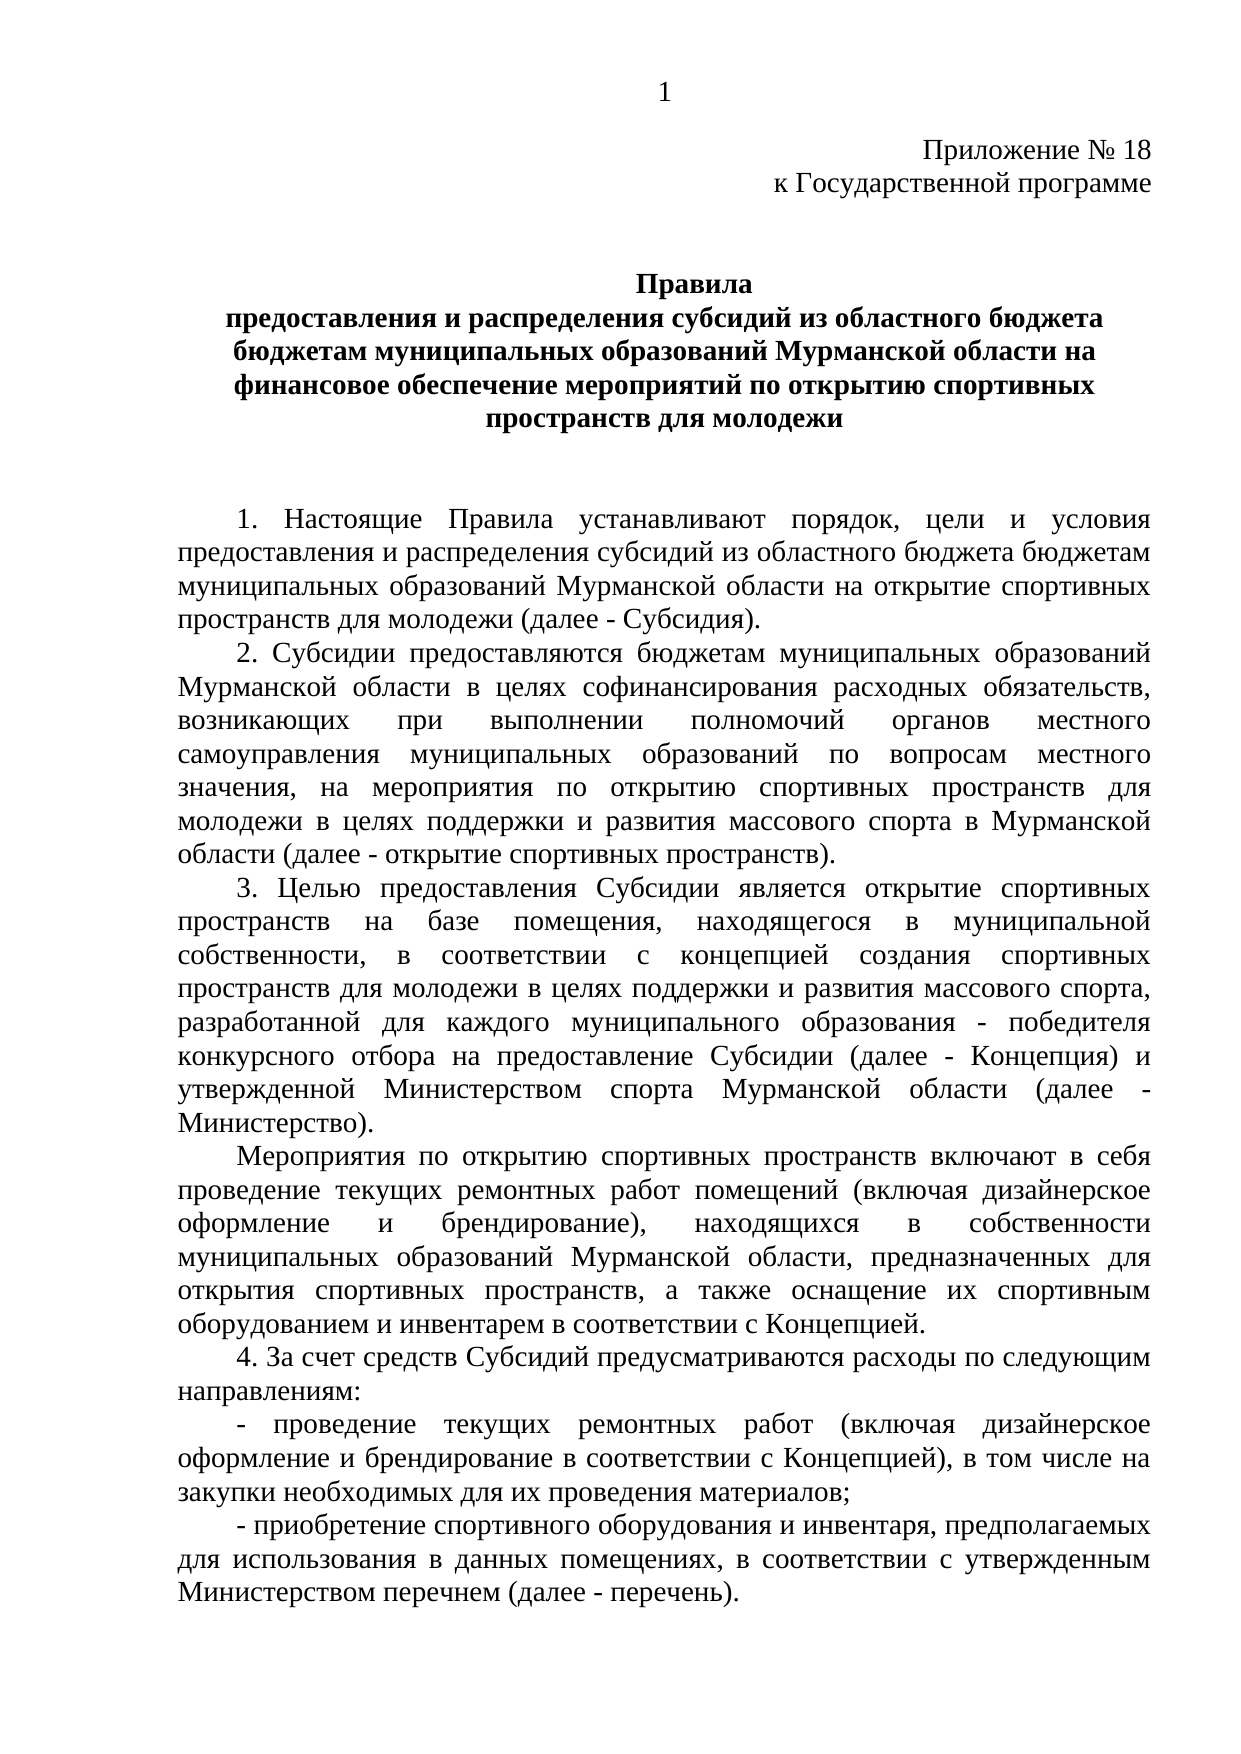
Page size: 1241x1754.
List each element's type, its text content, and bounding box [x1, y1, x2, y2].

text Мероприятия по открытию спортивных пространств включают в себя проведение текущих ремонтных работ помещений (включая дизайнерское оформление и брендирование), находящихся в собственности муниципальных образований Мурманской области, предназначенных для открытия спортивных пространств, а также оснащение их спортивным оборудованием и инвентарем в соответствии с Концепцией. [177, 1138, 1152, 1339]
text - приобретение спортивного оборудования и инвентаря, предполагаемых для использования в данных помещениях, в соответствии с утвержденным Министерством перечнем (далее - перечень). [177, 1507, 1152, 1608]
text Правила предоставления и распределения субсидий из областного бюджета бюджетам муниципальных образований Мурманской области на финансовое обеспечение мероприятий по открытию спортивных пространств для молодежи [177, 266, 1152, 434]
text 4. За счет средств Субсидий предусматриваются расходы по следующим направлениям: [177, 1339, 1152, 1407]
text 3. Целью предоставления Субсидии является открытие спортивных пространств на базе помещения, находящегося в муниципальной собственности, в соответствии с концепцией создания спортивных пространств для молодежи в целях поддержки и развития массового спорта, разработанной для каждого муниципального образования - победителя конкурсного отбора на предоставление Субсидии (далее - Концепция) и утвержденной Министерством спорта Мурманской области (далее - Министерство). [177, 870, 1152, 1138]
text Приложение № 18 к Государственной программе [177, 132, 1152, 199]
text 1. Настоящие Правила устанавливают порядок, цели и условия предоставления и распределения субсидий из областного бюджета бюджетам муниципальных образований Мурманской области на открытие спортивных пространств для молодежи (далее - Субсидия). [177, 501, 1152, 635]
text 2. Субсидии предоставляются бюджетам муниципальных образований Мурманской области в целях софинансирования расходных обязательств, возникающих при выполнении полномочий органов местного самоуправления муниципальных образований по вопросам местного значения, на мероприятия по открытию спортивных пространств для молодежи в целях поддержки и развития массового спорта в Мурманской области (далее - открытие спортивных пространств). [177, 635, 1152, 870]
text - проведение текущих ремонтных работ (включая дизайнерское оформление и брендирование в соответствии с Концепцией), в том числе на закупки необходимых для их проведения материалов; [177, 1407, 1152, 1507]
